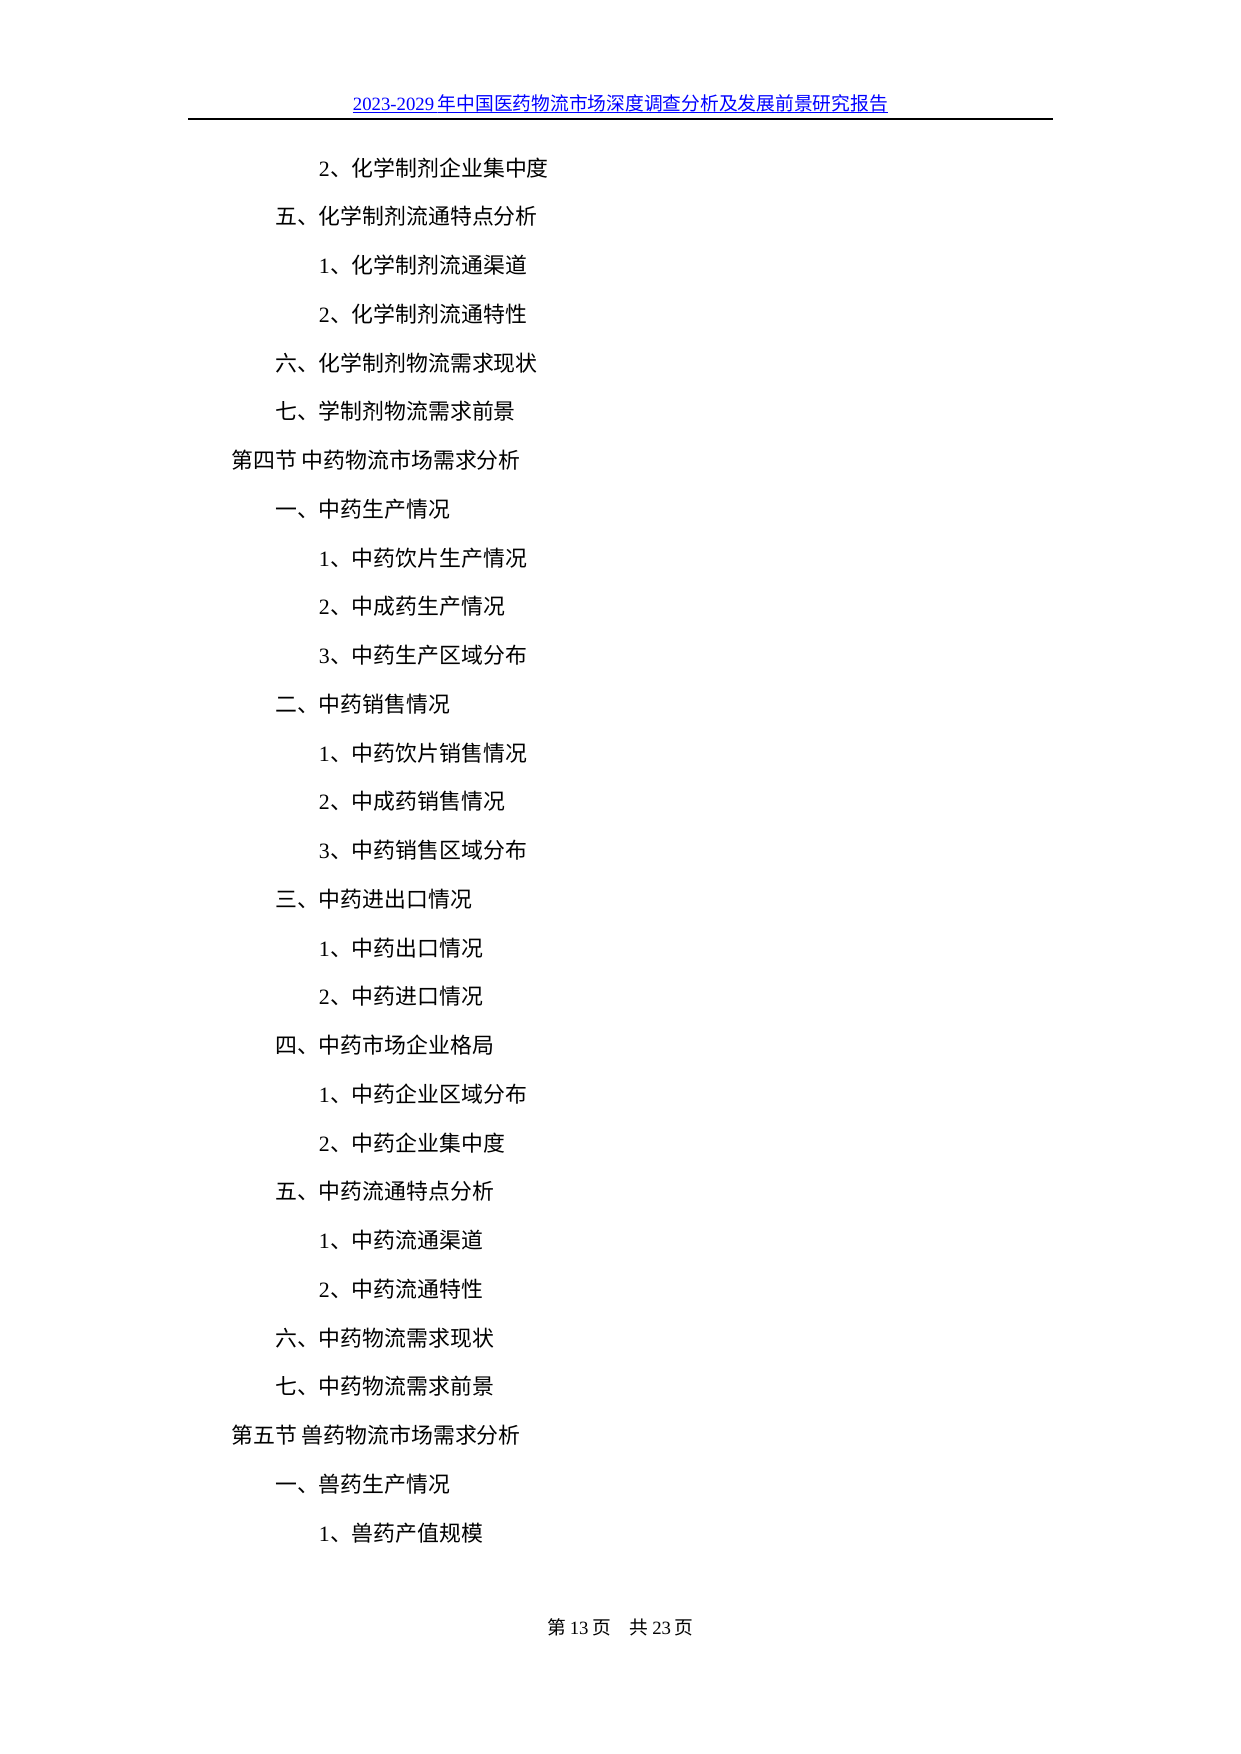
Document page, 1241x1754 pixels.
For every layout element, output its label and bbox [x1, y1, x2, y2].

text [187, 150, 1053, 1548]
